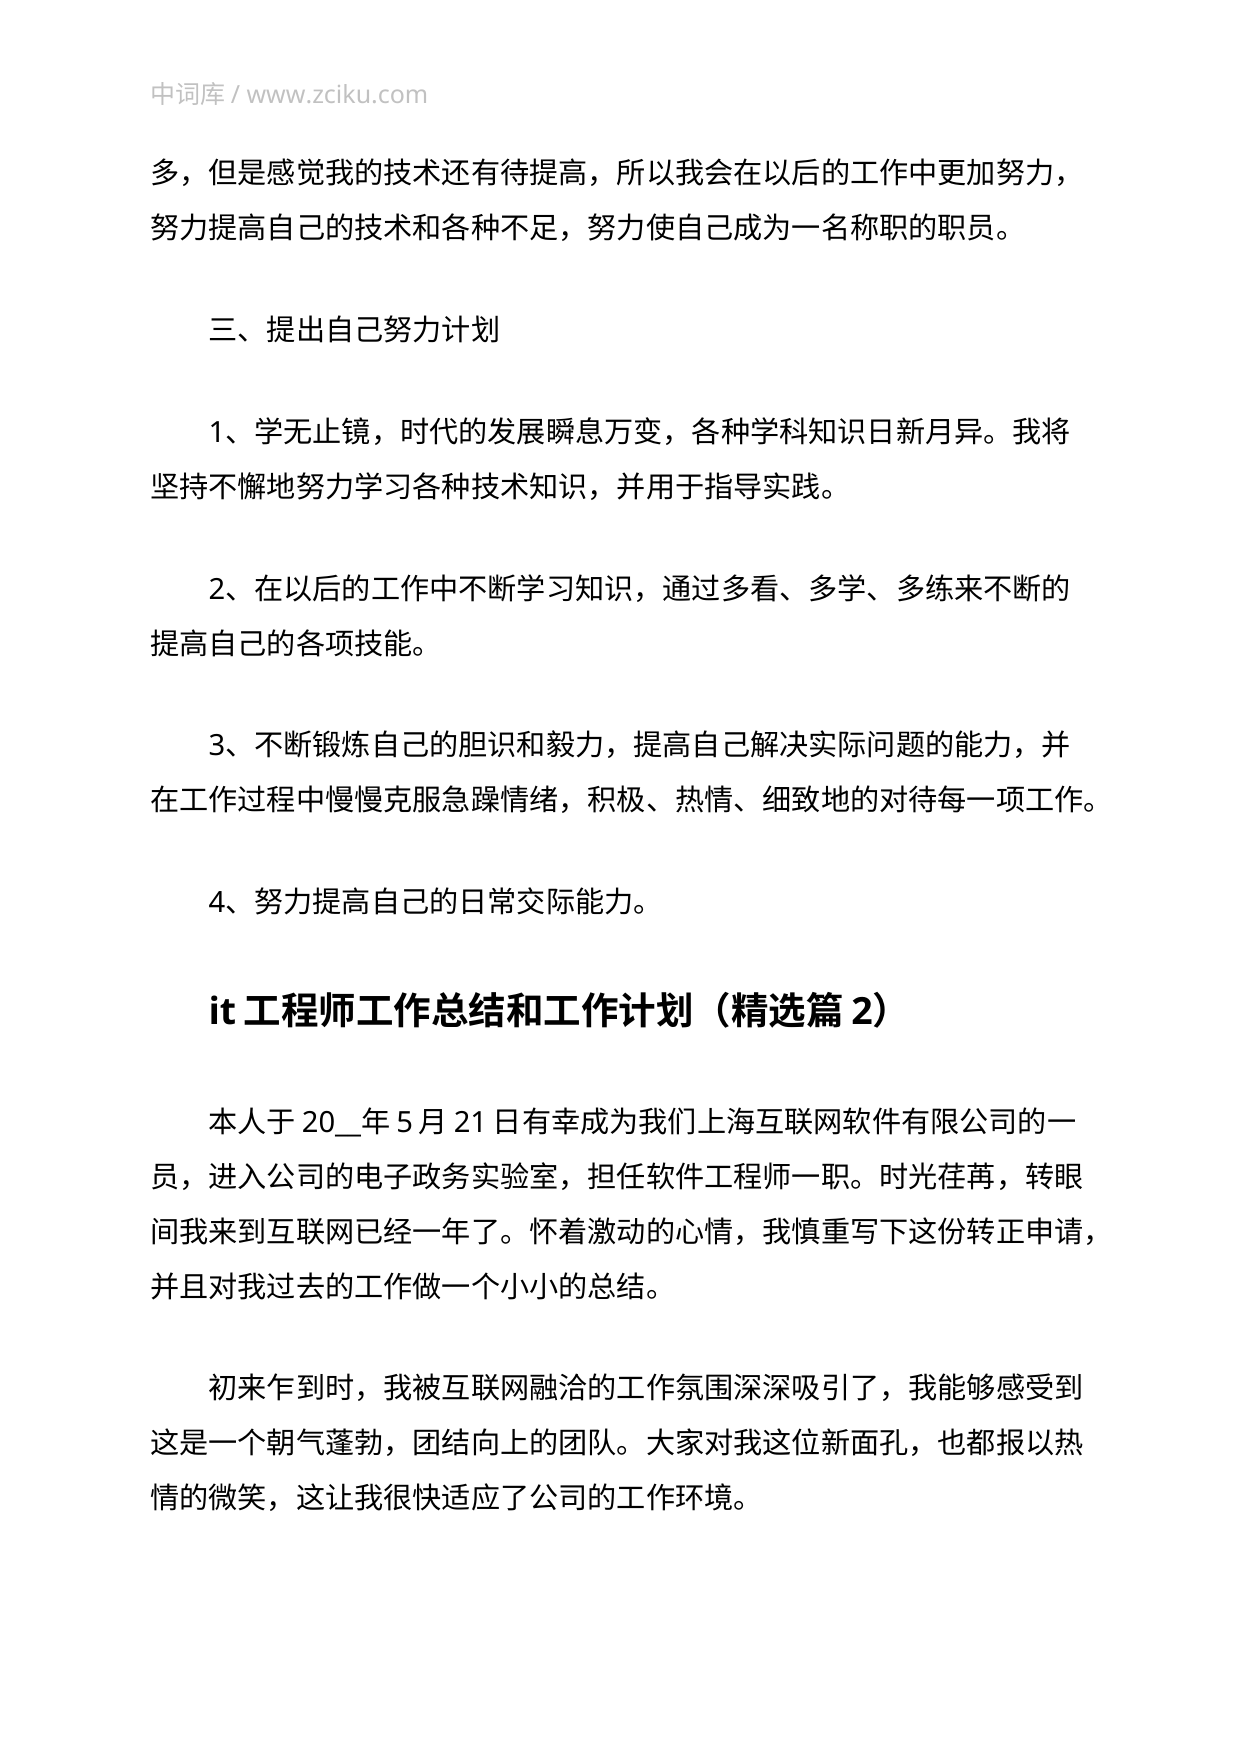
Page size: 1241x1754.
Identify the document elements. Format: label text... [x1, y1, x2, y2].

text 3、不断锻炼自己的胆识和毅力，提高自己解决实际问题的能力，并在工作过程中慢慢克服急躁情绪，积极、热情、细致地的对待每一项工作。 [150, 722, 1090, 819]
text 1、学无止镜，时代的发展瞬息万变，各种学科知识日新月异。我将坚持不懈地努力学习各种技术知识，并用于指导实践。 [150, 408, 1090, 506]
text 初来乍到时，我被互联网融洽的工作氛围深深吸引了，我能够感受到这是一个朝气蓬勃，团结向上的团队。大家对我这位新面孔，也都报以热情的微笑，这让我很快适应了公司的工作环境。 [150, 1365, 1090, 1517]
text 2、在以后的工作中不断学习知识，通过多看、多学、多练来不断的提高自己的各项技能。 [150, 565, 1090, 662]
text 三、提出自己努力计划 [150, 307, 1090, 349]
text it工程师工作总结和工作计划（精选篇2） [150, 981, 1090, 1035]
text 本人于20__年5月21日有幸成为我们上海互联网软件有限公司的一员，进入公司的电子政务实验室，担任软件工程师一职。时光荏苒，转眼间我来到互联网已经一年了。怀着激动的心情，我慎重写下这份转正申请，并且对我过去的工作做一个小小的总结。 [150, 1098, 1090, 1305]
text 4、努力提高自己的日常交际能力。 [150, 879, 1090, 921]
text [150, 150, 1090, 247]
